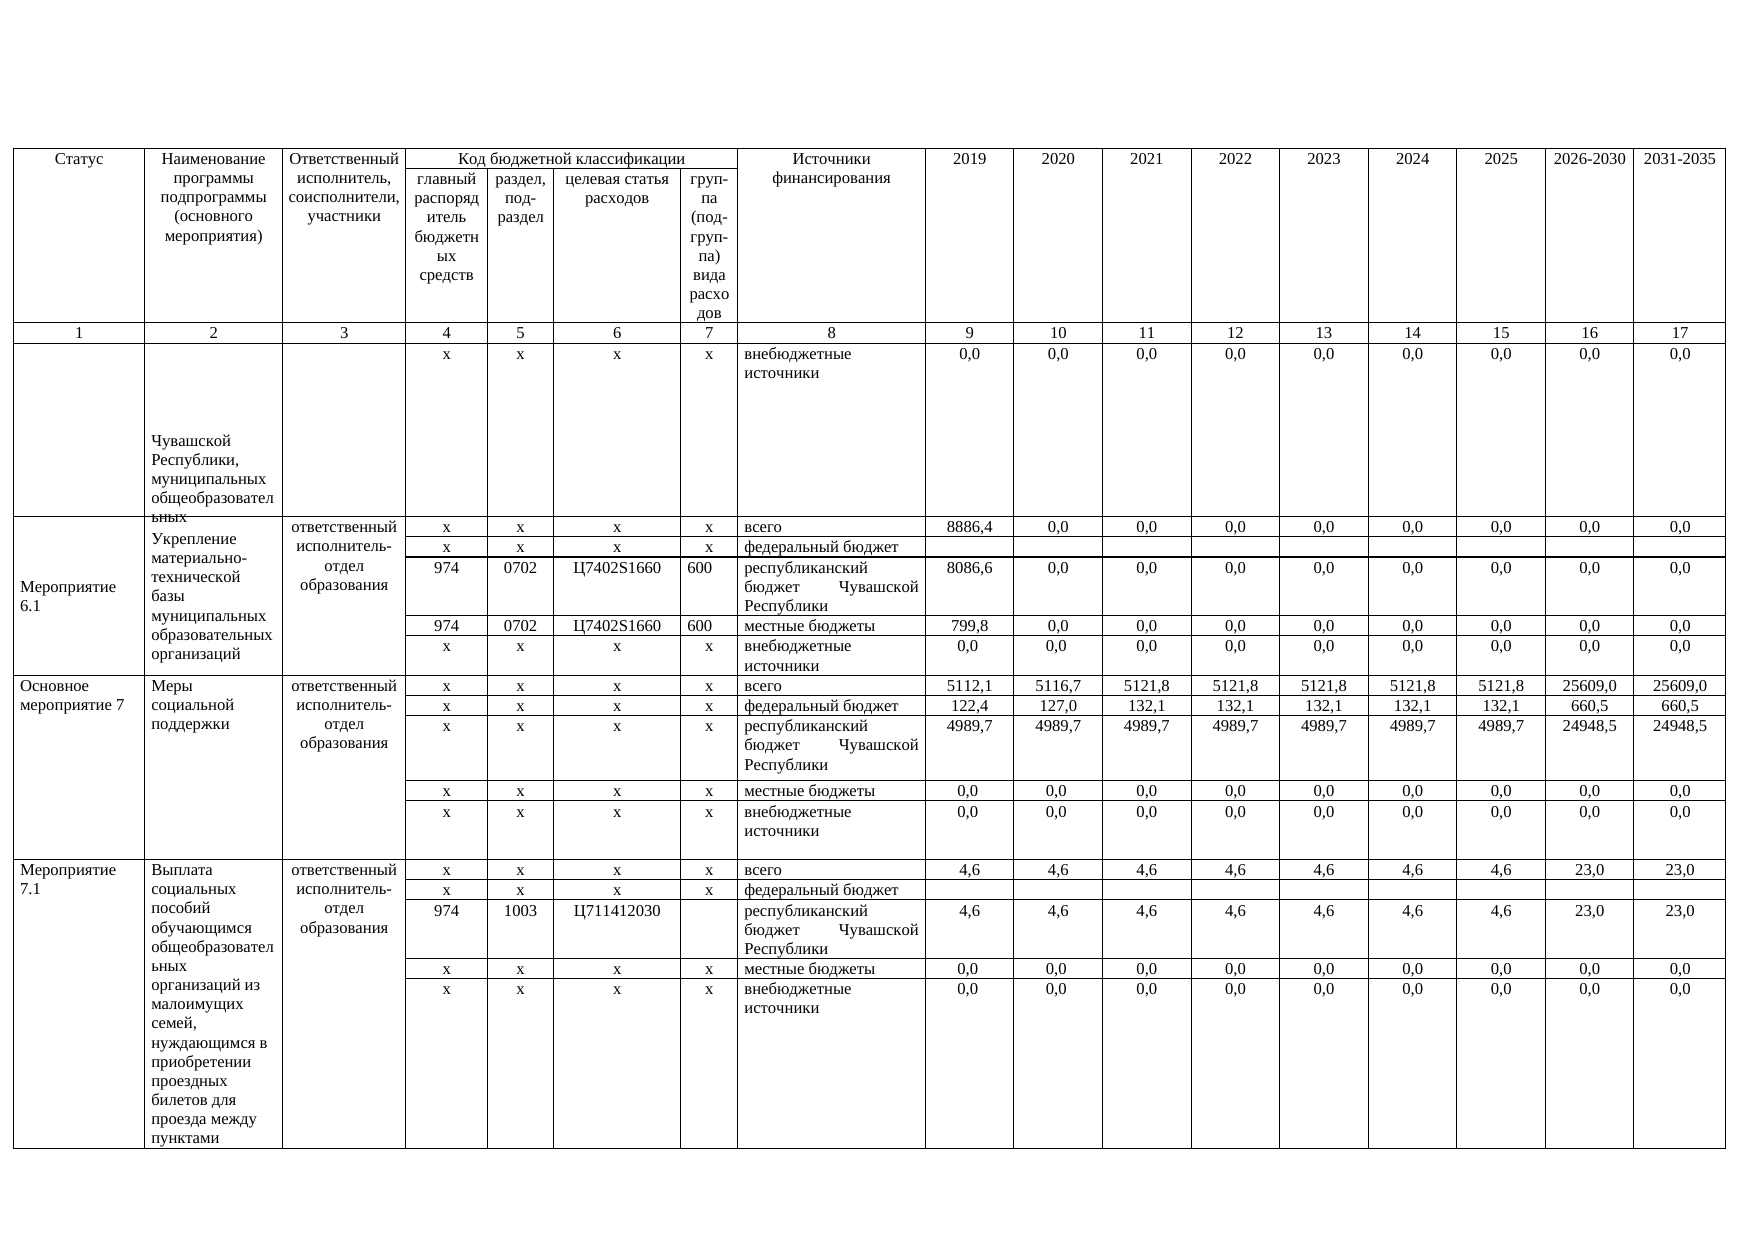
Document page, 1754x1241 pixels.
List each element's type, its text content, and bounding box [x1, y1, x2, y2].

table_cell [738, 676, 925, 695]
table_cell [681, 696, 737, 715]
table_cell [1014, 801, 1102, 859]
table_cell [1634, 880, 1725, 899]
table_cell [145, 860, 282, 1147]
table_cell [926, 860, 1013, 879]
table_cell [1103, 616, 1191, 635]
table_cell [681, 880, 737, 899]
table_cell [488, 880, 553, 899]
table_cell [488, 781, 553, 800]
table_cell раздел, под-раздел [488, 169, 553, 322]
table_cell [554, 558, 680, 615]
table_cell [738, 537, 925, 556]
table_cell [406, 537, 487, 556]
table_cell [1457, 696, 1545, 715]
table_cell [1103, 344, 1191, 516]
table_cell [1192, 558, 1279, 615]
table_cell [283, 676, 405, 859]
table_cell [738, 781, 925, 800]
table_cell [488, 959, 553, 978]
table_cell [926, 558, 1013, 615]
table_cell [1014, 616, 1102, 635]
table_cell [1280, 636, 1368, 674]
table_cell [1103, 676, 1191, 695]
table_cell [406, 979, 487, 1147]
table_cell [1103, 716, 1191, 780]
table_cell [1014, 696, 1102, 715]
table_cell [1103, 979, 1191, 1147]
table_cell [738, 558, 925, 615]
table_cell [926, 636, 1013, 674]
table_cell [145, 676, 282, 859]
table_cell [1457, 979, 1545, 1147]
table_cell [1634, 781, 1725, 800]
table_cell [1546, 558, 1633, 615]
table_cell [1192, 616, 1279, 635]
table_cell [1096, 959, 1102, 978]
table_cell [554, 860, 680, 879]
table_cell 1 [14, 323, 144, 342]
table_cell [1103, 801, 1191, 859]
table_cell 8 [738, 323, 925, 342]
table_cell 5 [488, 323, 553, 342]
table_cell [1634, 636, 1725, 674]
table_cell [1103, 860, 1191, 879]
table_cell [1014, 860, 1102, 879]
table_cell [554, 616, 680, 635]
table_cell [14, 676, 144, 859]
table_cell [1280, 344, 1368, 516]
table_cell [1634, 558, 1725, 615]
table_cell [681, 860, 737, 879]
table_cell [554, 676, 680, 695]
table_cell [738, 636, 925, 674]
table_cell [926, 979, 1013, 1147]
table_header Источники финансирования [738, 149, 925, 322]
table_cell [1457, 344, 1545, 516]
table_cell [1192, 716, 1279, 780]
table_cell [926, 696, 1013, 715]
table_cell 17 [1634, 323, 1725, 342]
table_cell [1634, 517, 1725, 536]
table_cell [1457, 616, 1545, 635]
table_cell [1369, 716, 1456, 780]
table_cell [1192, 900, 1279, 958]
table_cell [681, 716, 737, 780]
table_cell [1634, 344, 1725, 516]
table_cell 10 [1014, 323, 1102, 342]
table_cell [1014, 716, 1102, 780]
table_header 2022 [1192, 149, 1279, 322]
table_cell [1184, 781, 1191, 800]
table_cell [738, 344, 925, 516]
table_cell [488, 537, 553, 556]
table_cell главный распорядитель бюджетных средств [406, 169, 487, 322]
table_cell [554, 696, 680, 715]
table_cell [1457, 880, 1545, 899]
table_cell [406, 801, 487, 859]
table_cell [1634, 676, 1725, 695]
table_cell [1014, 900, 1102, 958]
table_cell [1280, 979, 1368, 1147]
table_cell целевая статья расходов [554, 169, 680, 322]
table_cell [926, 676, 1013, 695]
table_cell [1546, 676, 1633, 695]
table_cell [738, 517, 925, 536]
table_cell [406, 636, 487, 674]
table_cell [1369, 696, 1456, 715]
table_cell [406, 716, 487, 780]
table_header 2025 [1457, 149, 1545, 322]
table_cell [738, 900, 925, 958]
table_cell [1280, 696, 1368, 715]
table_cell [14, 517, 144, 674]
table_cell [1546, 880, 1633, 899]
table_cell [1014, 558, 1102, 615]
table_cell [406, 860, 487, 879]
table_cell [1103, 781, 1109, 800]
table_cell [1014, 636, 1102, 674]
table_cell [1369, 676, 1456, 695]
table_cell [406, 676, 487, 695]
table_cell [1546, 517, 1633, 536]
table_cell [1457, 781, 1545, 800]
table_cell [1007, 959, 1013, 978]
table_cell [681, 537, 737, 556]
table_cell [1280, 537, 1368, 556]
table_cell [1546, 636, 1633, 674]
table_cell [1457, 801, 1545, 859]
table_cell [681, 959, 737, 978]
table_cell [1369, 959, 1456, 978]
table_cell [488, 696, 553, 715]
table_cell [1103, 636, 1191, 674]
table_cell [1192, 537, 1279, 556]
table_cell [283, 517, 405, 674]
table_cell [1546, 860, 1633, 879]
table_header 2021 [1103, 149, 1191, 322]
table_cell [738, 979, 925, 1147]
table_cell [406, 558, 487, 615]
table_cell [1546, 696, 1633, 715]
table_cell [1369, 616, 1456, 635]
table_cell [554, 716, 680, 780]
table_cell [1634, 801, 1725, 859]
table_cell 15 [1457, 323, 1545, 342]
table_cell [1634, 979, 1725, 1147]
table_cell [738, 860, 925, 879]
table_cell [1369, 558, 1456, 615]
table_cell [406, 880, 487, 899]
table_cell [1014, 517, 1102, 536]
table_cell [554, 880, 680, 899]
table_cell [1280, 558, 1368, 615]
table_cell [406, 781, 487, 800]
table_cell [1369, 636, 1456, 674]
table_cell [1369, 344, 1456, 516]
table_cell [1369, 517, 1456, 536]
table_header 2026-2030 [1546, 149, 1633, 322]
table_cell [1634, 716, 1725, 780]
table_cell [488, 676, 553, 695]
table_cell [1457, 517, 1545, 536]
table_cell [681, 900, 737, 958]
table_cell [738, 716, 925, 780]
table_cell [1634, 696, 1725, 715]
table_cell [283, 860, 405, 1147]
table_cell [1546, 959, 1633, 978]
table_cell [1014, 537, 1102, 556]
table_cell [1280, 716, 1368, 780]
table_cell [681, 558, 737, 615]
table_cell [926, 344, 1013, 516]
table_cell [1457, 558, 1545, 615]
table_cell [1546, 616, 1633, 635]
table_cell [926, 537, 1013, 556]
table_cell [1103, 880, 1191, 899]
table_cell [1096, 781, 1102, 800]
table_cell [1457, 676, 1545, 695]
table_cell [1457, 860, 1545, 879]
table_cell 14 [1369, 323, 1456, 342]
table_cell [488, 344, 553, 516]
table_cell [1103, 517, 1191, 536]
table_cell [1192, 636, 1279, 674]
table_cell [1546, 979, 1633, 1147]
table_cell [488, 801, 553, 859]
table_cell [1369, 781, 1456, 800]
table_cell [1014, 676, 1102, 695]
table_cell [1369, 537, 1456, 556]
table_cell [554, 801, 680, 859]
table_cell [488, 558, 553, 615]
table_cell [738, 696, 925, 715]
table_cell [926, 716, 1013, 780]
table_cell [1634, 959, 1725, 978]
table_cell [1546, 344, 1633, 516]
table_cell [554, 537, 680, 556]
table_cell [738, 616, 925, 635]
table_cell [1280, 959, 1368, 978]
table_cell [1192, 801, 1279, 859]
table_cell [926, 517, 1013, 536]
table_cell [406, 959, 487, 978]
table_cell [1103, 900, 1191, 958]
table_header Наименование программы подпрограммы (основного мероприятия) [145, 149, 282, 322]
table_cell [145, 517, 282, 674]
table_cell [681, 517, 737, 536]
table_cell 11 [1103, 323, 1191, 342]
table_cell 13 [1280, 323, 1368, 342]
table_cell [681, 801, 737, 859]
table_cell 4 [406, 323, 487, 342]
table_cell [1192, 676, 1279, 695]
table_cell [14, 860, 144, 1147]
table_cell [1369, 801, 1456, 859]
table_header 2019 [926, 149, 1013, 322]
table_cell 6 [554, 323, 680, 342]
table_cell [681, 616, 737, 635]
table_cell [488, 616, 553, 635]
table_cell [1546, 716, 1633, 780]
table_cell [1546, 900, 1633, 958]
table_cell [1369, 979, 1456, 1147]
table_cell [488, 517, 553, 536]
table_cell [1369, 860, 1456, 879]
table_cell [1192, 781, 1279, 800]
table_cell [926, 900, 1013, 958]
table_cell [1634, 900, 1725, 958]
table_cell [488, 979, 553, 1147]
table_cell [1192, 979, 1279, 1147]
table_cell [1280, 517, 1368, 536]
table_cell груп-па (под-груп-па) вида расходов [681, 169, 737, 322]
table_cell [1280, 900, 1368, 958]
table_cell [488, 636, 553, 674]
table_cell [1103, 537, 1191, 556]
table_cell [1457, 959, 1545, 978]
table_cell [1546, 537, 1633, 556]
table_cell 12 [1192, 323, 1279, 342]
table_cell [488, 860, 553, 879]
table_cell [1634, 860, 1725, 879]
table_header Статус [14, 149, 144, 322]
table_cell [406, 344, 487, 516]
table_header Ответственный исполнитель, соисполнители, участники [283, 149, 405, 322]
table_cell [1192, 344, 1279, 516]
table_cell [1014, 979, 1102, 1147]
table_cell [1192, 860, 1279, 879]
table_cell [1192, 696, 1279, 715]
table_cell 16 [1546, 323, 1633, 342]
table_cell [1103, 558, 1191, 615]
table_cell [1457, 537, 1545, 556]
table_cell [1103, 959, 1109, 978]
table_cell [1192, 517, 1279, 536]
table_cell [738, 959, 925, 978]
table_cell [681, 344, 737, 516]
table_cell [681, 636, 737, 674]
table_header 2020 [1014, 149, 1102, 322]
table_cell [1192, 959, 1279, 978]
table_cell 3 [283, 323, 405, 342]
table_cell 2 [145, 323, 282, 342]
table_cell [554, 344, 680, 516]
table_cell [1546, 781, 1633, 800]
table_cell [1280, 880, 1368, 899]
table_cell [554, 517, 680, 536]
table_cell 7 [681, 323, 737, 342]
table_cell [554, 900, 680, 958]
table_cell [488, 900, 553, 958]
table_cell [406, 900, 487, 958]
table_header 2024 [1369, 149, 1456, 322]
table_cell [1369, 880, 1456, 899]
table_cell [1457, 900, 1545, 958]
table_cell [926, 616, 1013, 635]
table_header 2023 [1280, 149, 1368, 322]
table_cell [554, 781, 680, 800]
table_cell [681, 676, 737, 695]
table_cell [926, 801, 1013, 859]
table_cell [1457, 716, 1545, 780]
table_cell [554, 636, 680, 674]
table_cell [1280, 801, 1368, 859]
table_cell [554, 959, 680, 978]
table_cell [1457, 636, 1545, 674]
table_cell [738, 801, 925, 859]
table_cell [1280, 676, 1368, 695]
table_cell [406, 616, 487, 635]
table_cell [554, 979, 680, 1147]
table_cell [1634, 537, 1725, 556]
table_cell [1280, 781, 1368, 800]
table_header 2031-2035 [1634, 149, 1725, 322]
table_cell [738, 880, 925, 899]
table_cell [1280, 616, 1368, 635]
table_header Код бюджетной классификации [406, 149, 737, 168]
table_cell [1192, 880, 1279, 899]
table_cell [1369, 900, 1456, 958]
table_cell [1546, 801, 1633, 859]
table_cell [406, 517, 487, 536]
table_cell 9 [926, 323, 1013, 342]
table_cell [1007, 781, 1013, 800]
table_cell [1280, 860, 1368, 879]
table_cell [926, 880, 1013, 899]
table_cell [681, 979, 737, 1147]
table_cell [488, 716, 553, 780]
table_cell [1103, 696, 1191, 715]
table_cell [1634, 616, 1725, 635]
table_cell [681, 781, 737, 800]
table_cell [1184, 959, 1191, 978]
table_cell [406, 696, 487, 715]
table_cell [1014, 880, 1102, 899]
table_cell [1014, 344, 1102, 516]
